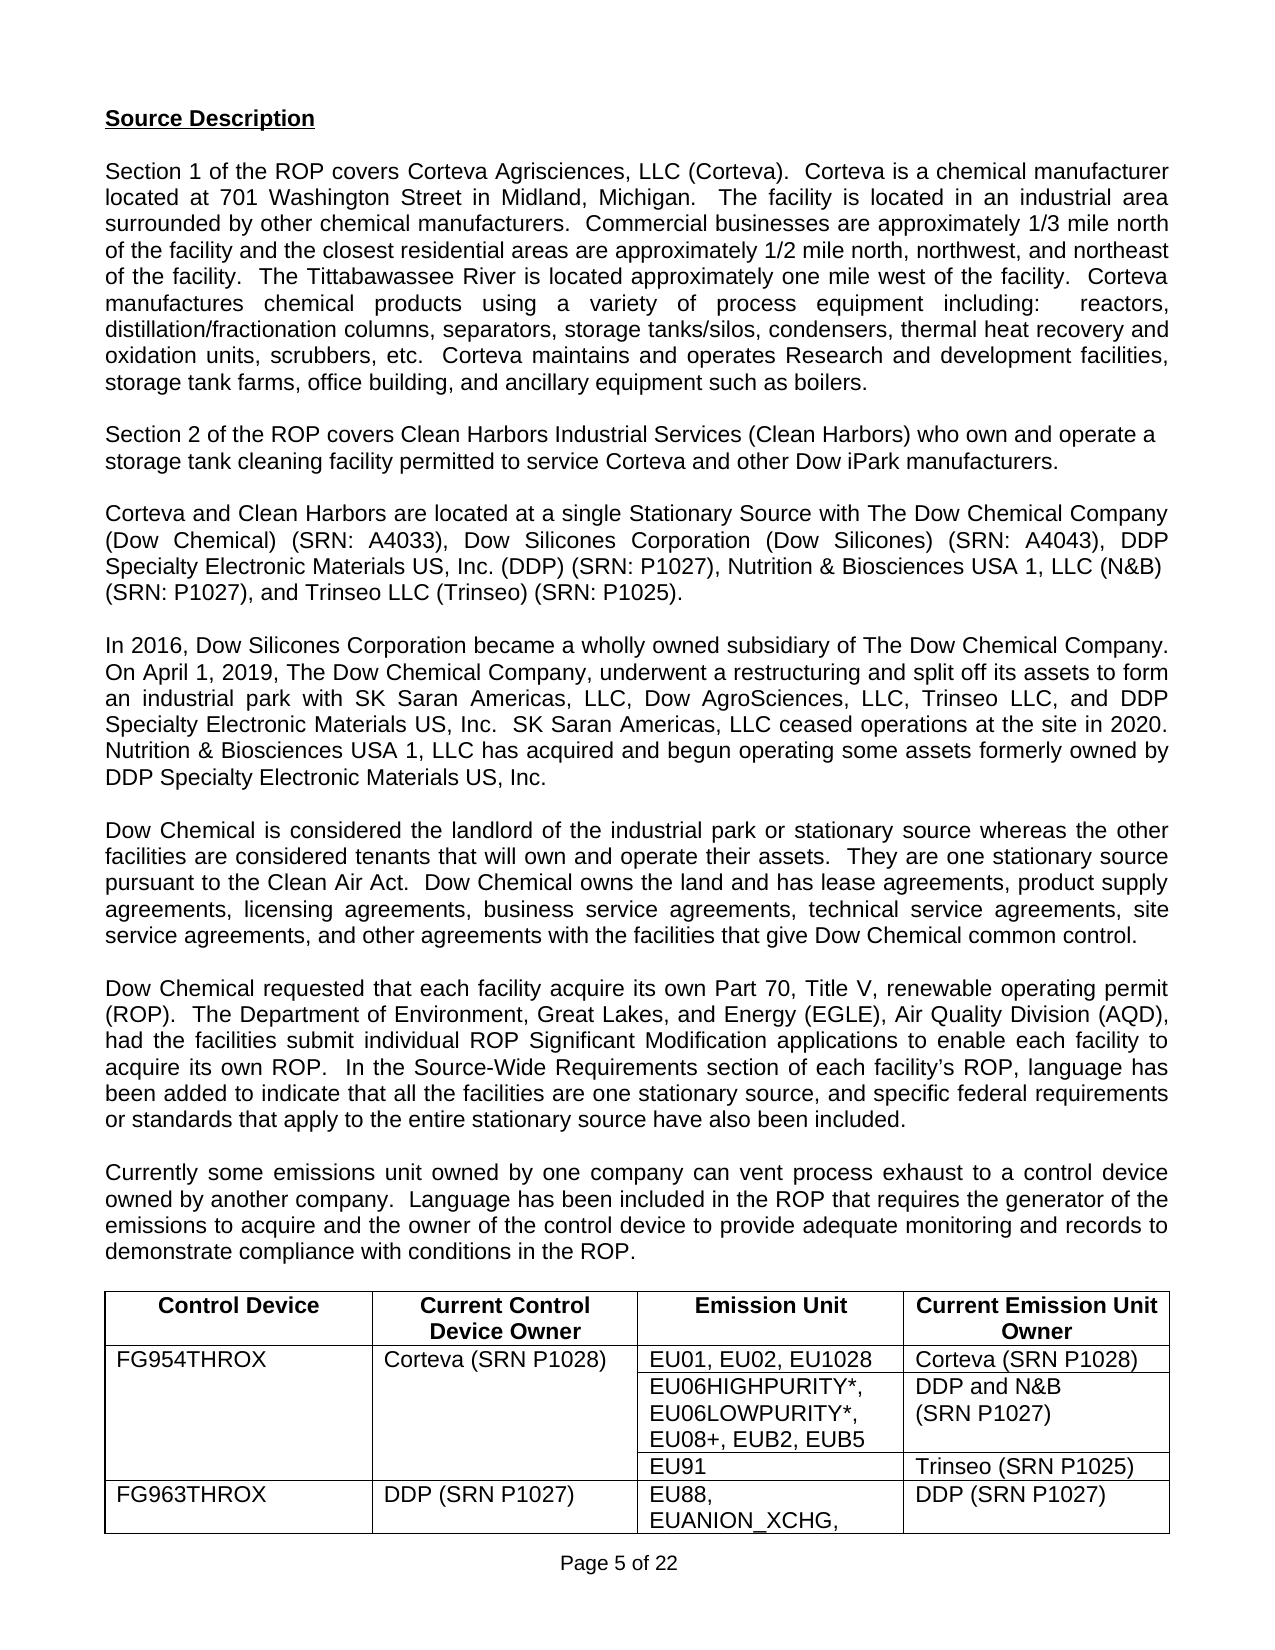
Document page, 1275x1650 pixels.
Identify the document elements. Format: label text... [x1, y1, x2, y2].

table_cell DDP and N&B (SRN P1027) [904, 1373, 1169, 1452]
text Currently some emissions unit owned by one company can vent process exhaust to a control device owned by another company. Language has been included in the ROP that requires the generator of the emissions to acquire and the owner of the control device to provide adequate monitoring and records to demonstrate compliance with conditions in the ROP. [105, 1159, 1170, 1264]
table_cell Corteva (SRN P1028) [904, 1346, 1169, 1372]
text Section 1 of the ROP covers Corteva Agrisciences, LLC (Corteva). Corteva is a chemical manufacturer located at 701 Washington Street in Midland, Michigan. The facility is located in an industrial area surrounded by other chemical manufacturers. Commercial businesses are approximately 1/3 mile north of the facility and the closest residential areas are approximately 1/2 mile north, northwest, and northeast of the facility. The Tittabawassee River is located approximately one mile west of the facility. Corteva manufactures chemical products using a variety of process equipment including: reactors, distillation/fractionation columns, separators, storage tanks/silos, condensers, thermal heat recovery and oxidation units, scrubbers, etc. Corteva maintains and operates Research and development facilities, storage tank farms, office building, and ancillary equipment such as boilers. [105, 158, 1170, 395]
text Corteva and Clean Harbors are located at a single Stationary Source with The Dow Chemical Company (Dow Chemical) (SRN: A4033), Dow Silicones Corporation (Dow Silicones) (SRN: A4043), DDP Specialty Electronic Materials US, Inc. (DDP) (SRN: P1027), Nutrition & Biosciences USA 1, LLC (N&B) (SRN: P1027), and Trinseo LLC (Trinseo) (SRN: P1025). [105, 500, 1170, 606]
text Source Description [105, 105, 1170, 131]
table_header Current Emission Unit Owner [904, 1292, 1169, 1345]
table_header Current Control Device Owner [373, 1292, 637, 1345]
table_cell Corteva (SRN P1028) [373, 1346, 637, 1479]
table_header Control Device [106, 1292, 372, 1345]
text In 2016, Dow Silicones Corporation became a wholly owned subsidiary of The Dow Chemical Company. On April 1, 2019, The Dow Chemical Company, underwent a restructuring and split off its assets to form an industrial park with SK Saran Americas, LLC, Dow AgroSciences, LLC, Trinseo LLC, and DDP Specialty Electronic Materials US, Inc. SK Saran Americas, LLC ceased operations at the site in 2020. Nutrition & Biosciences USA 1, LLC has acquired and begun operating some assets formerly owned by DDP Specialty Electronic Materials US, Inc. [105, 632, 1170, 790]
text Dow Chemical requested that each facility acquire its own Part 70, Title V, renewable operating permit (ROP). The Department of Environment, Great Lakes, and Energy (EGLE), Air Quality Division (AQD), had the facilities submit individual ROP Significant Modification applications to enable each facility to acquire its own ROP. In the Source-Wide Requirements section of each facility’s ROP, language has been added to indicate that all the facilities are one stationary source, and specific federal requirements or standards that apply to the entire stationary source have also been included. [105, 975, 1170, 1133]
table_cell EU01, EU02, EU1028 [638, 1346, 903, 1372]
text Dow Chemical is considered the landlord of the industrial park or stationary source whereas the other facilities are considered tenants that will own and operate their assets. They are one stationary source pursuant to the Clean Air Act. Dow Chemical owns the land and has lease agreements, product supply agreements, licensing agreements, business service agreements, technical service agreements, site service agreements, and other agreements with the facilities that give Dow Chemical common control. [105, 817, 1170, 948]
table_cell EU06HIGHPURITY*, EU06LOWPURITY*, EU08+, EUB2, EUB5 [638, 1373, 903, 1452]
text Section 2 of the ROP covers Clean Harbors Industrial Services (Clean Harbors) who own and operate a storage tank cleaning facility permitted to service Corteva and other Dow iPark manufacturers. [105, 421, 1170, 474]
table_cell FG954THROX [106, 1346, 372, 1479]
table_cell FG963THROX [106, 1481, 372, 1533]
table_cell Trinseo (SRN P1025) [904, 1453, 1169, 1479]
table_cell EU91 [638, 1453, 903, 1479]
table_cell DDP (SRN P1027) [904, 1481, 1169, 1533]
table_header Emission Unit [638, 1292, 903, 1345]
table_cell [638, 1481, 903, 1533]
table_cell DDP (SRN P1027) [373, 1481, 637, 1533]
